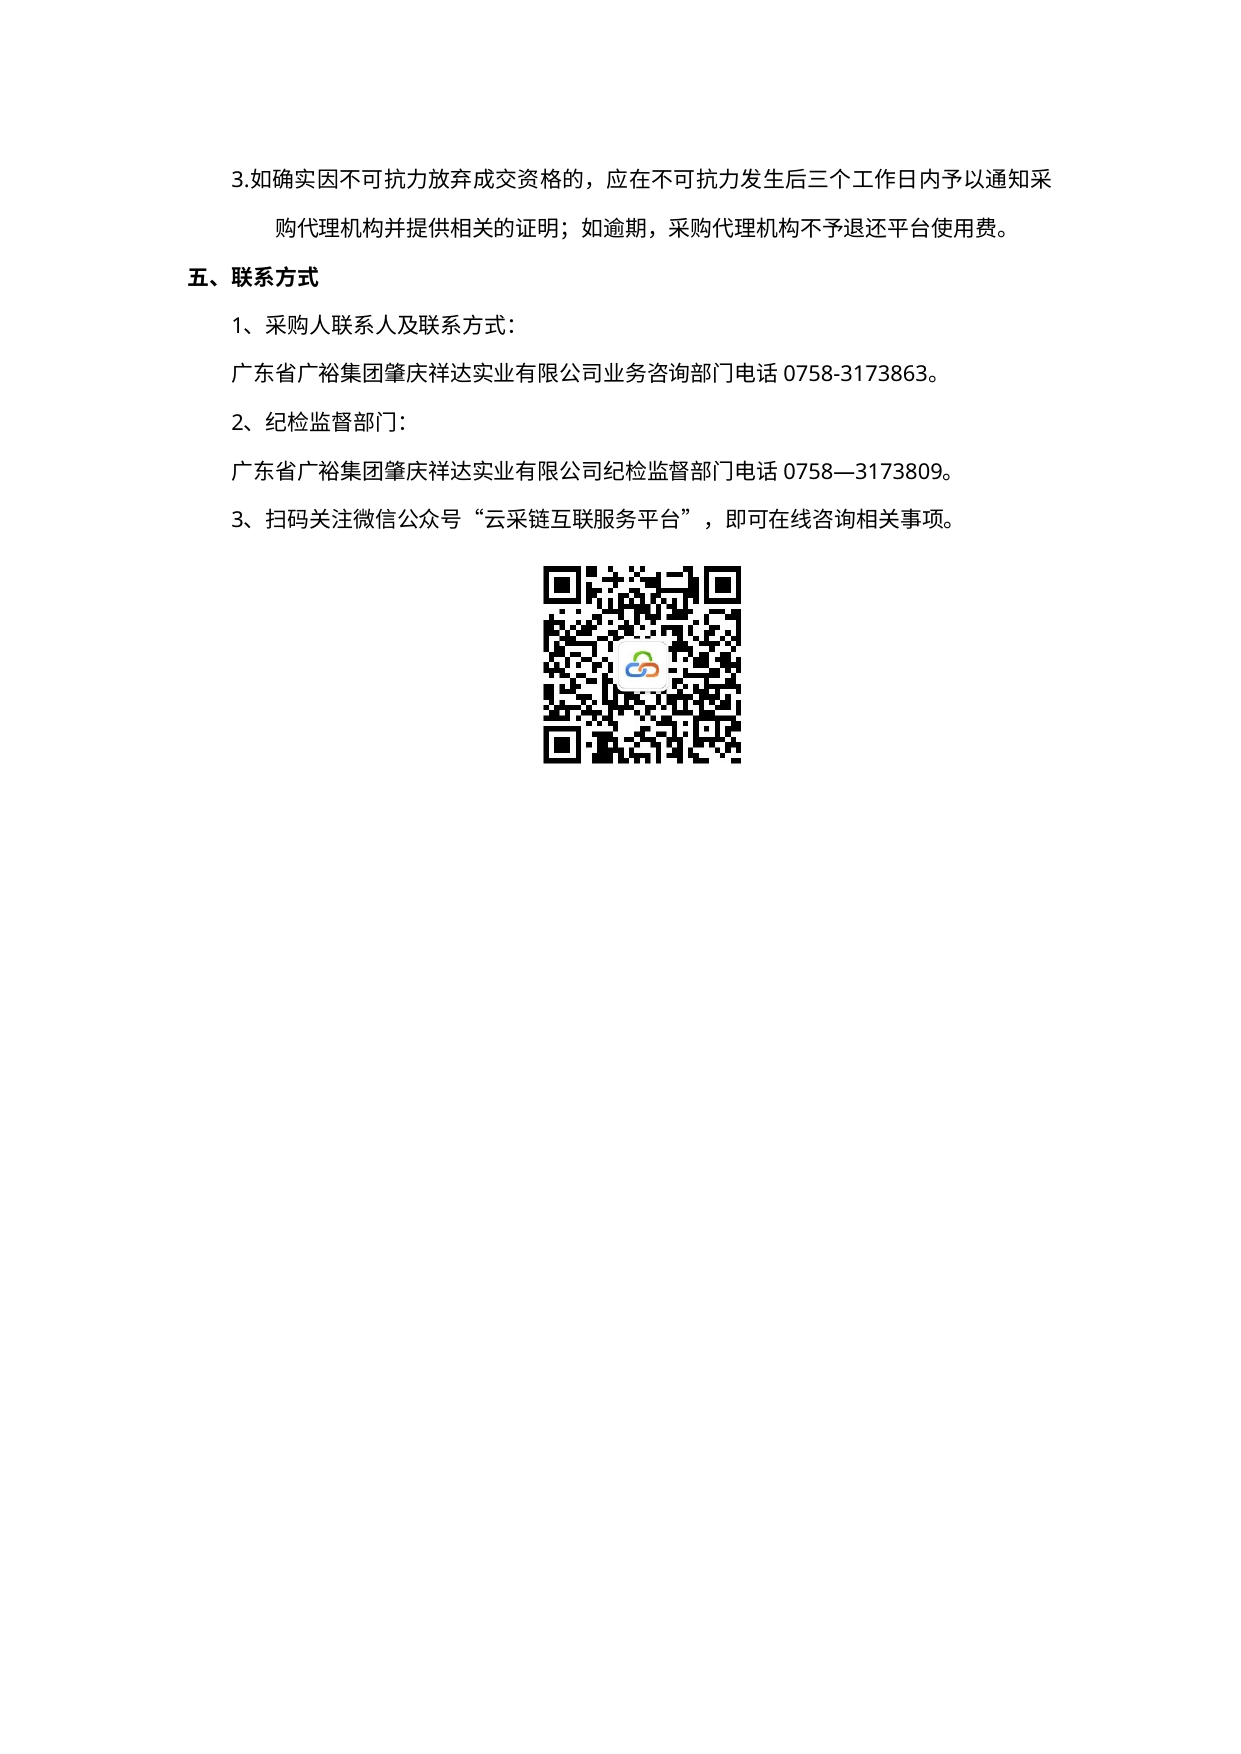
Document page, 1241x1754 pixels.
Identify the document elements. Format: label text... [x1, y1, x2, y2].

list 3、扫码关注微信公众号“云采链互联服务平台”，即可在线咨询相关事项。 [231, 502, 1053, 534]
list 联系方式 [187, 259, 1053, 292]
picture [527, 550, 757, 779]
list 3.如确实因不可抗力放弃成交资格的，应在不可抗力发生后三个工作日内予以通知采购代理机构并提供相关的证明；如逾期，采购代理机构不予退还平台使用费。 [231, 162, 1053, 243]
list 1、采购人联系人及联系方式： 广东省广裕集团肇庆祥达实业有限公司业务咨询部门电话 0758-3173863。 2、纪检监督部门： 广东省广裕集团肇庆祥达实业有限公司纪检监督部门电话 0758—3173809。 [231, 307, 1053, 486]
